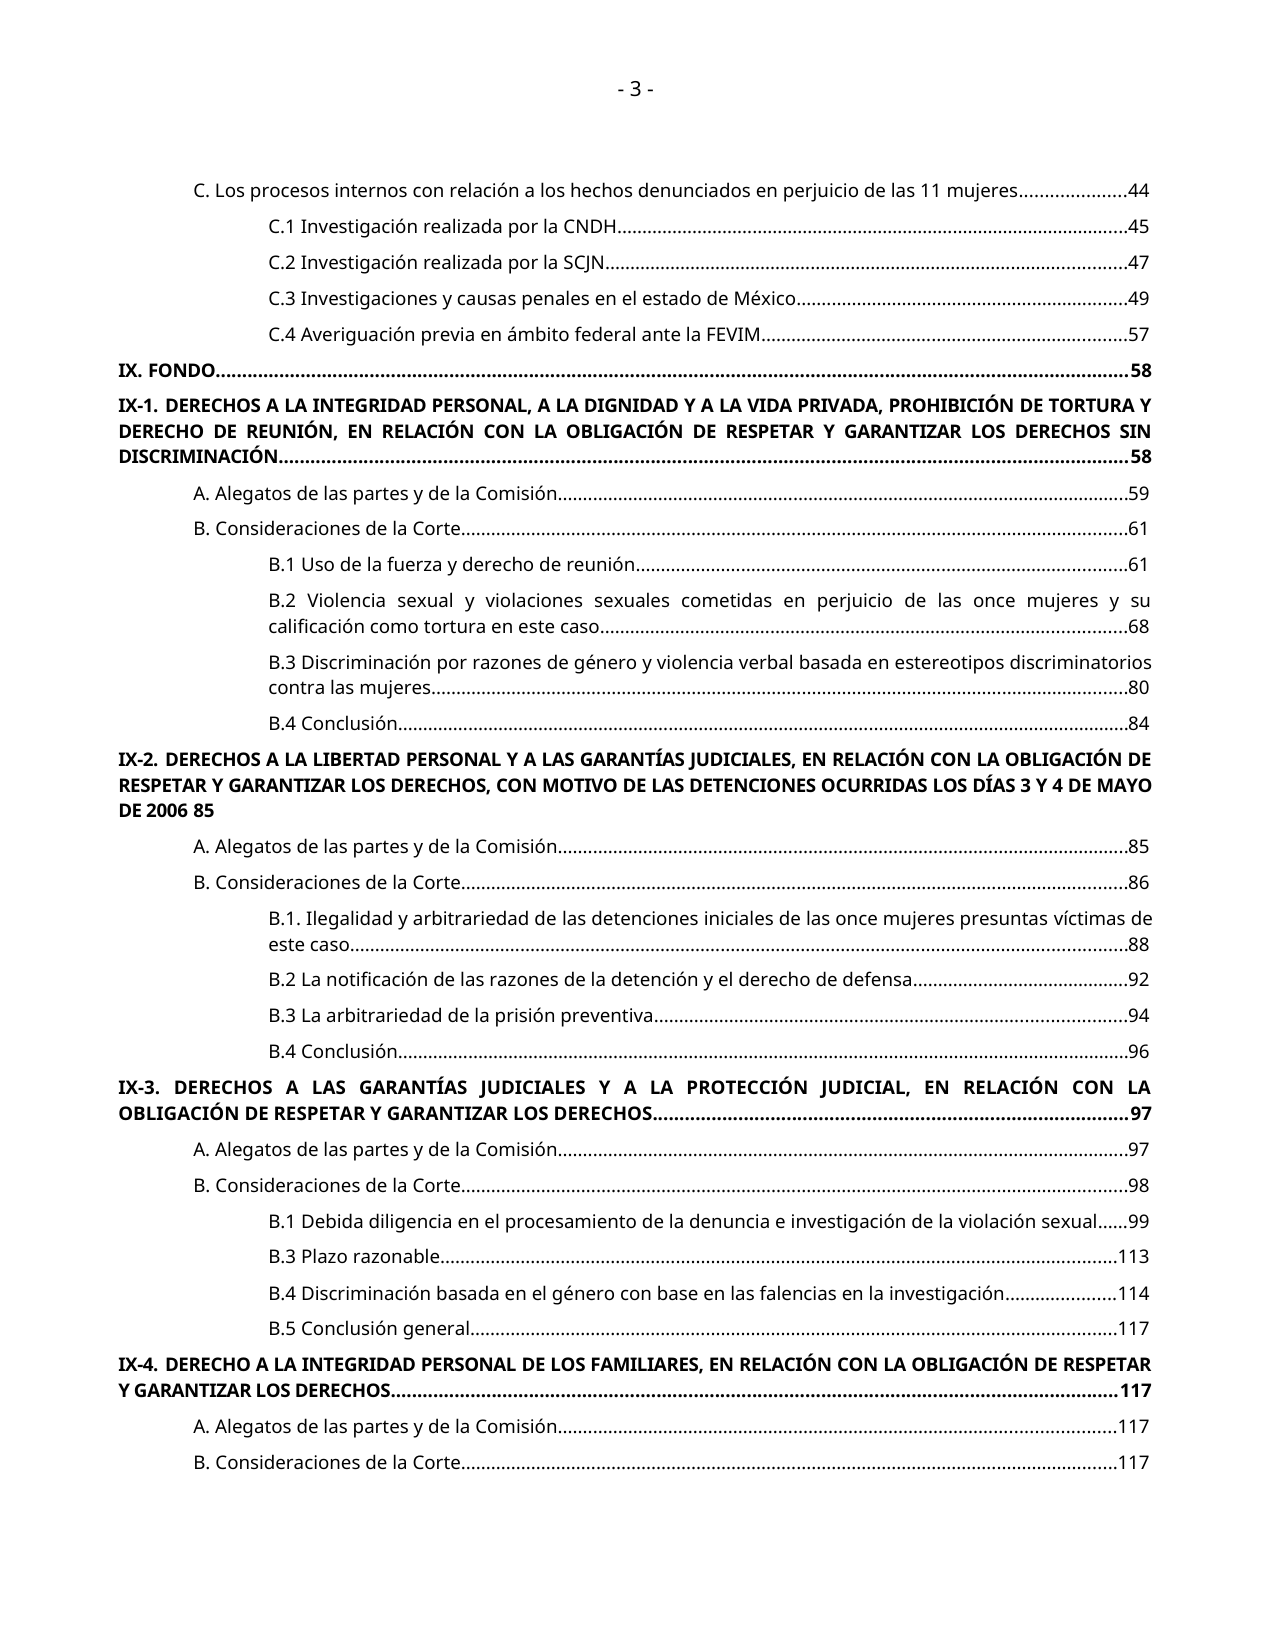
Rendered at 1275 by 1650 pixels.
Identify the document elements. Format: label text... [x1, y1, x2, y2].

text B.1. Ilegalidad y arbitrariedad de las detenciones iniciales de las once mujeres presuntas víctimas de este caso 88 [268, 905, 1153, 956]
text B.3 Discriminación por razones de género y violencia verbal basada en estereotipos discriminatorios contra las mujeres 80 [268, 649, 1153, 700]
text B.4 Conclusión 96 [268, 1039, 1153, 1064]
text C.2 Investigación realizada por la SCJN 47 [268, 249, 1153, 274]
text IX-3. DERECHOS A LAS GARANTÍAS JUDICIALES Y A LA PROTECCIÓN JUDICIAL, EN RELACIÓN CON LA OBLIGACIÓN DE RESPETAR Y GARANTIZAR LOS DERECHOS 97 [118, 1074, 1153, 1126]
text B.4 Discriminación basada en el género con base en las falencias en la investigación 114 [268, 1280, 1153, 1305]
text B.3 La arbitrariedad de la prisión preventiva 94 [268, 1003, 1153, 1028]
text B.3 Plazo razonable 113 [268, 1244, 1153, 1269]
text B.2 La notificación de las razones de la detención y el derecho de defensa 92 [268, 967, 1153, 992]
text IX. FONDO 58 [118, 357, 1153, 382]
text C. Los procesos internos con relación a los hechos denunciados en perjuicio de las 11 mujeres 44 [193, 177, 1153, 203]
text C.3 Investigaciones y causas penales en el estado de México 49 [268, 285, 1153, 311]
text IX-1. DERECHOS A LA INTEGRIDAD PERSONAL, A LA DIGNIDAD Y A LA VIDA PRIVADA, PROHIBICIÓN DE TORTURA Y DERECHO DE REUNIÓN, EN RELACIÓN CON LA OBLIGACIÓN DE RESPETAR Y GARANTIZAR LOS DERECHOS SIN DISCRIMINACIÓN 58 [118, 393, 1153, 469]
text B. Consideraciones de la Corte 98 [193, 1172, 1153, 1197]
text B.4 Conclusión 84 [268, 711, 1153, 736]
text A. Alegatos de las partes y de la Comisión 59 [193, 480, 1153, 505]
text IX-4. DERECHO A LA INTEGRIDAD PERSONAL DE LOS FAMILIARES, EN RELACIÓN CON LA OBLIGACIÓN DE RESPETAR Y GARANTIZAR LOS DERECHOS 117 [118, 1352, 1153, 1403]
text IX-2. DERECHOS A LA LIBERTAD PERSONAL Y A LAS GARANTÍAS JUDICIALES, EN RELACIÓN CON LA OBLIGACIÓN DE RESPETAR Y GARANTIZAR LOS DERECHOS, CON MOTIVO DE LAS DETENCIONES OCURRIDAS LOS DÍAS 3 Y 4 DE MAYO DE 2006 85 [118, 746, 1153, 823]
text B.1 Debida diligencia en el procesamiento de la denuncia e investigación de la violación sexual 99 [268, 1208, 1153, 1233]
text B.2 Violencia sexual y violaciones sexuales cometidas en perjuicio de las once mujeres y su calificación como tortura en este caso 68 [268, 588, 1153, 639]
text A. Alegatos de las partes y de la Comisión 97 [193, 1136, 1153, 1162]
text A. Alegatos de las partes y de la Comisión 117 [193, 1413, 1153, 1439]
text B.1 Uso de la fuerza y derecho de reunión 61 [268, 552, 1153, 577]
text B. Consideraciones de la Corte 86 [193, 869, 1153, 895]
text C.1 Investigación realizada por la CNDH 45 [268, 213, 1153, 239]
text B. Consideraciones de la Corte 117 [193, 1449, 1153, 1474]
text B.5 Conclusión general 117 [268, 1316, 1153, 1341]
text C.4 Averiguación previa en ámbito federal ante la FEVIM 57 [268, 321, 1153, 346]
text A. Alegatos de las partes y de la Comisión 85 [193, 833, 1153, 859]
text B. Consideraciones de la Corte 61 [193, 516, 1153, 541]
